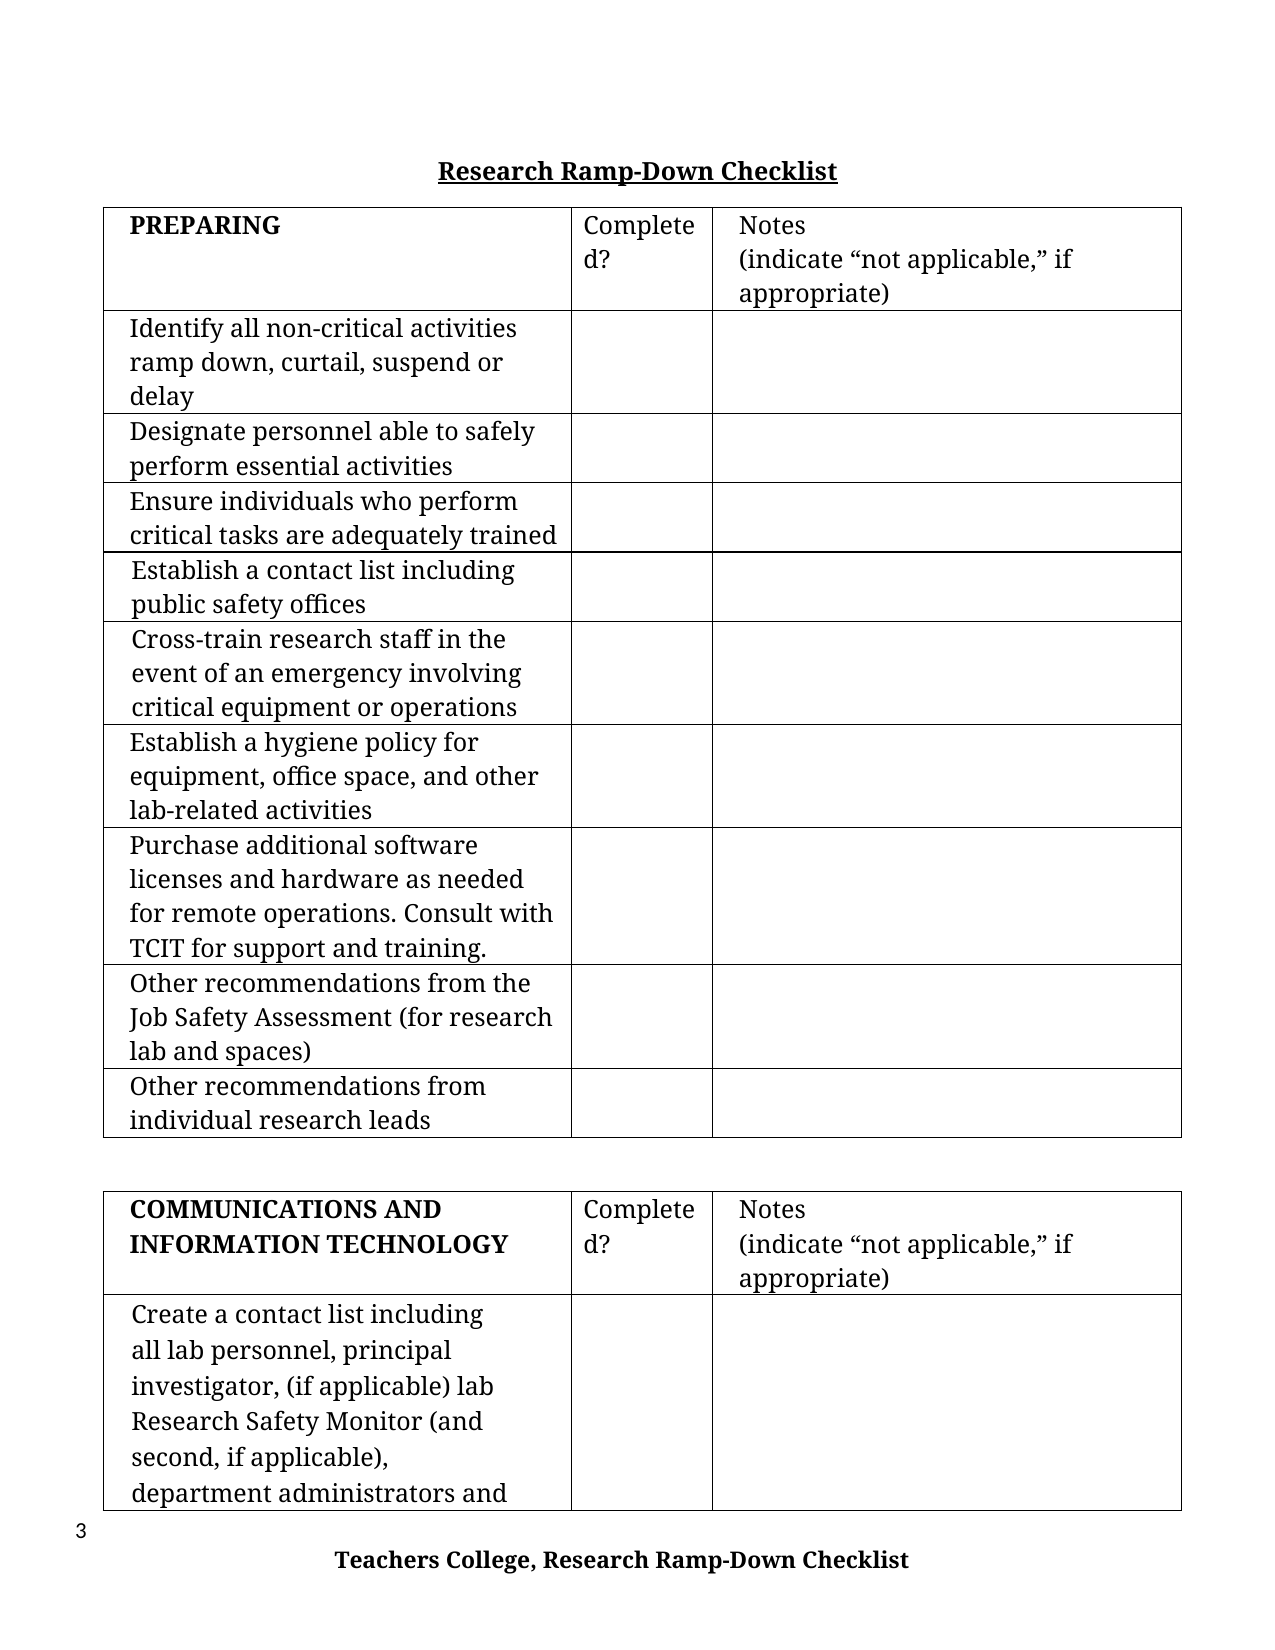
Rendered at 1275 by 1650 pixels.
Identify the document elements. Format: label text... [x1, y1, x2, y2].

table_cell Other recommendations from the Job Safety Assessment (for research lab and spaces) [104, 965, 571, 1067]
table_cell [572, 311, 712, 413]
table_cell [572, 622, 712, 724]
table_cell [104, 1295, 571, 1509]
table_header Notes (indicate “not applicable,” if appropriate) [713, 208, 1181, 310]
table_cell [713, 483, 1181, 551]
table_cell [572, 483, 712, 551]
table_cell [713, 1295, 1181, 1509]
table_cell [713, 965, 1181, 1067]
table_cell Establish a hygiene policy for equipment, office space, and other lab-related activities [104, 725, 571, 827]
table_cell [713, 725, 1181, 827]
table_cell Cross‐train research staff in the event of an emergency involving critical equipment or operations [104, 622, 571, 724]
table_cell [713, 828, 1181, 964]
table_cell [572, 1069, 712, 1137]
table_cell [572, 725, 712, 827]
table_header Notes (indicate “not applicable,” if appropriate) [713, 1192, 1181, 1294]
table_header Communications and Information Technology [104, 1192, 571, 1294]
table_cell [572, 1295, 712, 1509]
table_cell [713, 622, 1181, 724]
table_header Completed? [572, 1192, 712, 1294]
table_cell [572, 553, 712, 621]
table_cell Identify all non-critical activities ramp down, curtail, suspend or delay [104, 311, 571, 413]
table_cell Ensure individuals who perform critical tasks are adequately trained [104, 483, 571, 551]
table_cell [572, 965, 712, 1067]
table_cell Designate personnel able to safely perform essential activities [104, 414, 571, 482]
table_cell [713, 311, 1181, 413]
table_header PREPARING [104, 208, 571, 310]
table_cell [572, 414, 712, 482]
table_cell [713, 553, 1181, 621]
table_header Completed? [572, 208, 712, 310]
table_cell [713, 414, 1181, 482]
table_cell Other recommendations from individual research leads [104, 1069, 571, 1137]
table_cell [713, 1069, 1181, 1137]
table_cell Purchase additional software licenses and hardware as needed for remote operations. Consult with TCIT for support and training. [104, 828, 571, 964]
table_cell Establish a contact list including public safety offices [104, 553, 571, 621]
table_cell [572, 828, 712, 964]
text Research Ramp-Down Checklist [75, 153, 1200, 187]
